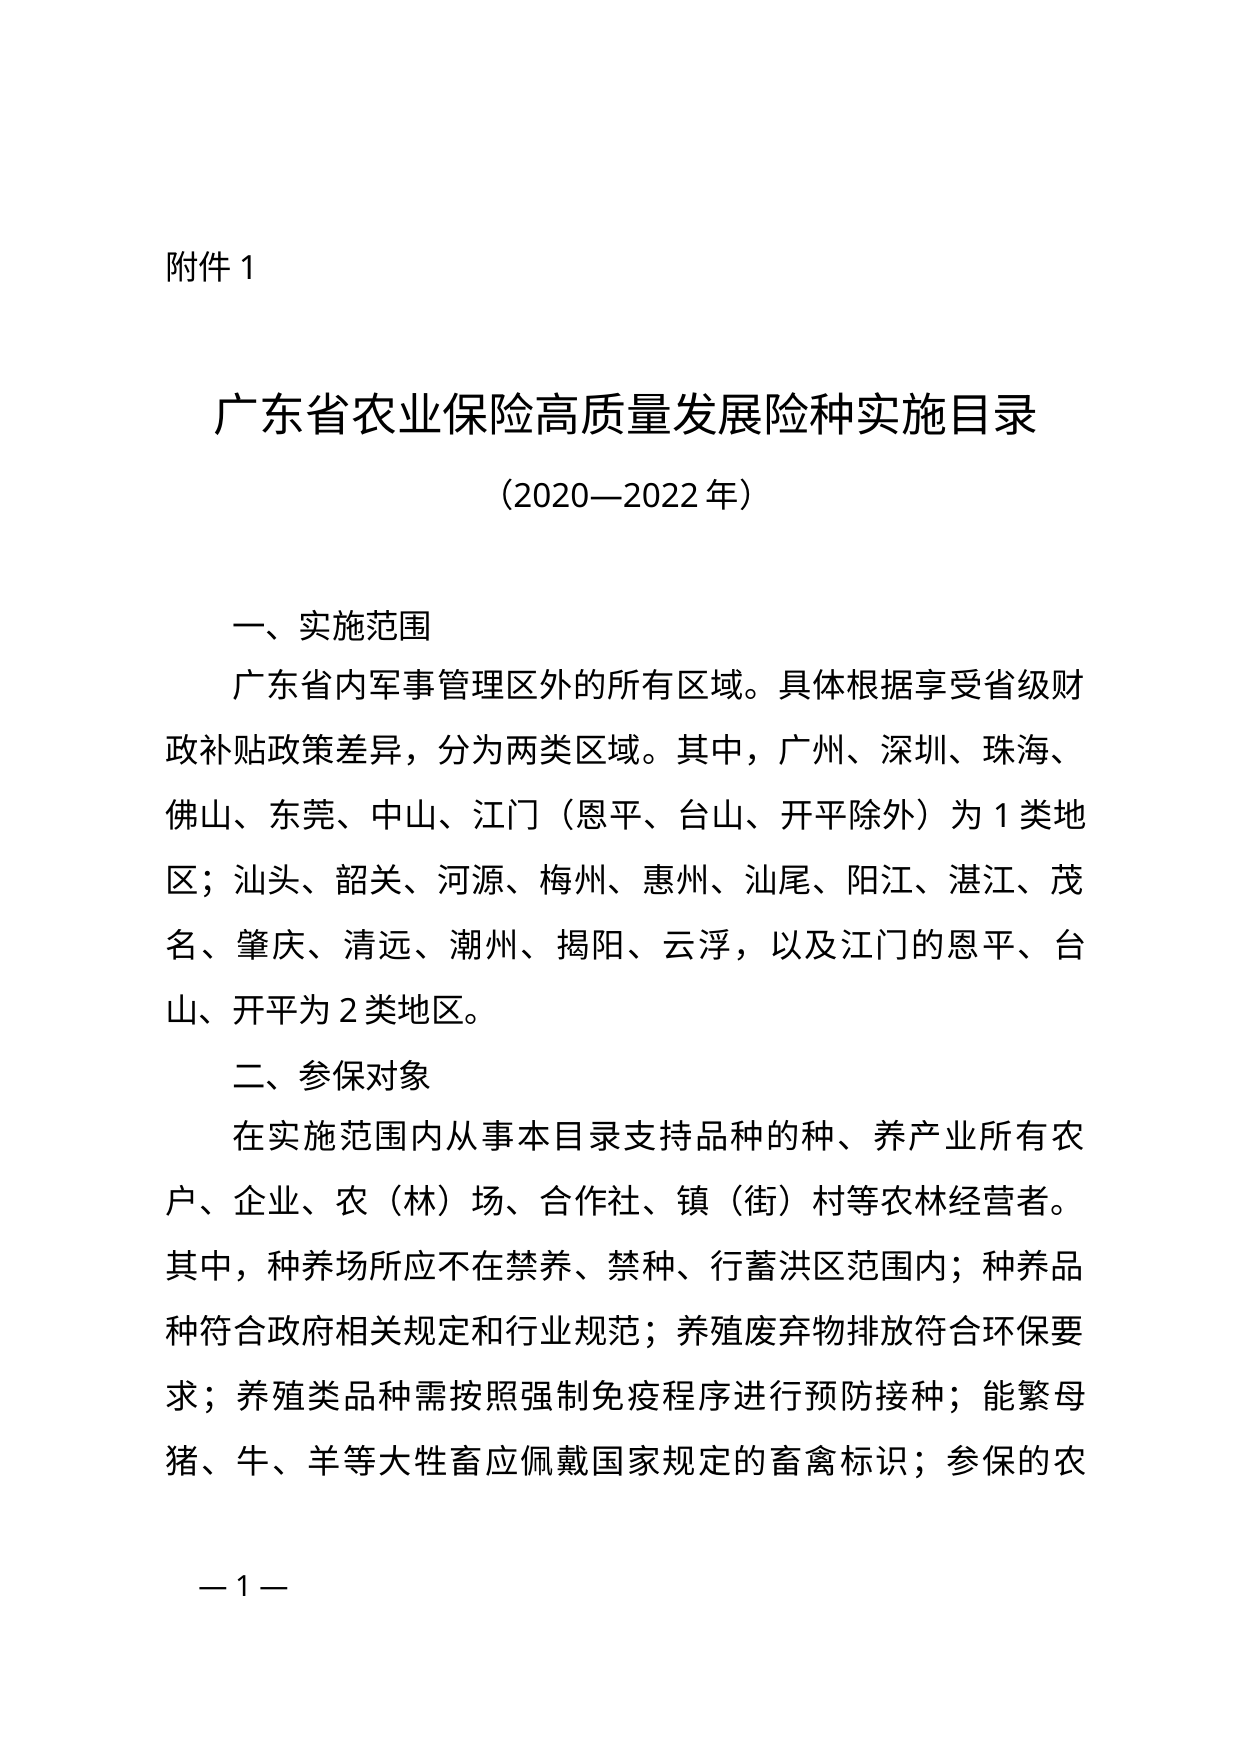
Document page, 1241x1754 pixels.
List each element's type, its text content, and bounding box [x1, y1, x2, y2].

text 附件1 [165, 233, 1087, 298]
text 广东省农业保险高质量发展险种实施目录（2020—2022年） [165, 363, 1087, 525]
text 二、参保对象 [165, 1041, 1087, 1101]
text 广东省内军事管理区外的所有区域。具体根据享受省级财政补贴政策差异，分为两类区域。其中，广州、深圳、珠海、佛山、东莞、中山、江门（恩平、台山、开平除外）为1类地区；汕头、韶关、河源、梅州、惠州、汕尾、阳江、湛江、茂名、肇庆、清远、潮州、揭阳、云浮，以及江门的恩平、台山、开平为2类地区。 [165, 651, 1087, 1041]
text 一、实施范围 [165, 590, 1087, 651]
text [165, 1101, 1087, 1491]
